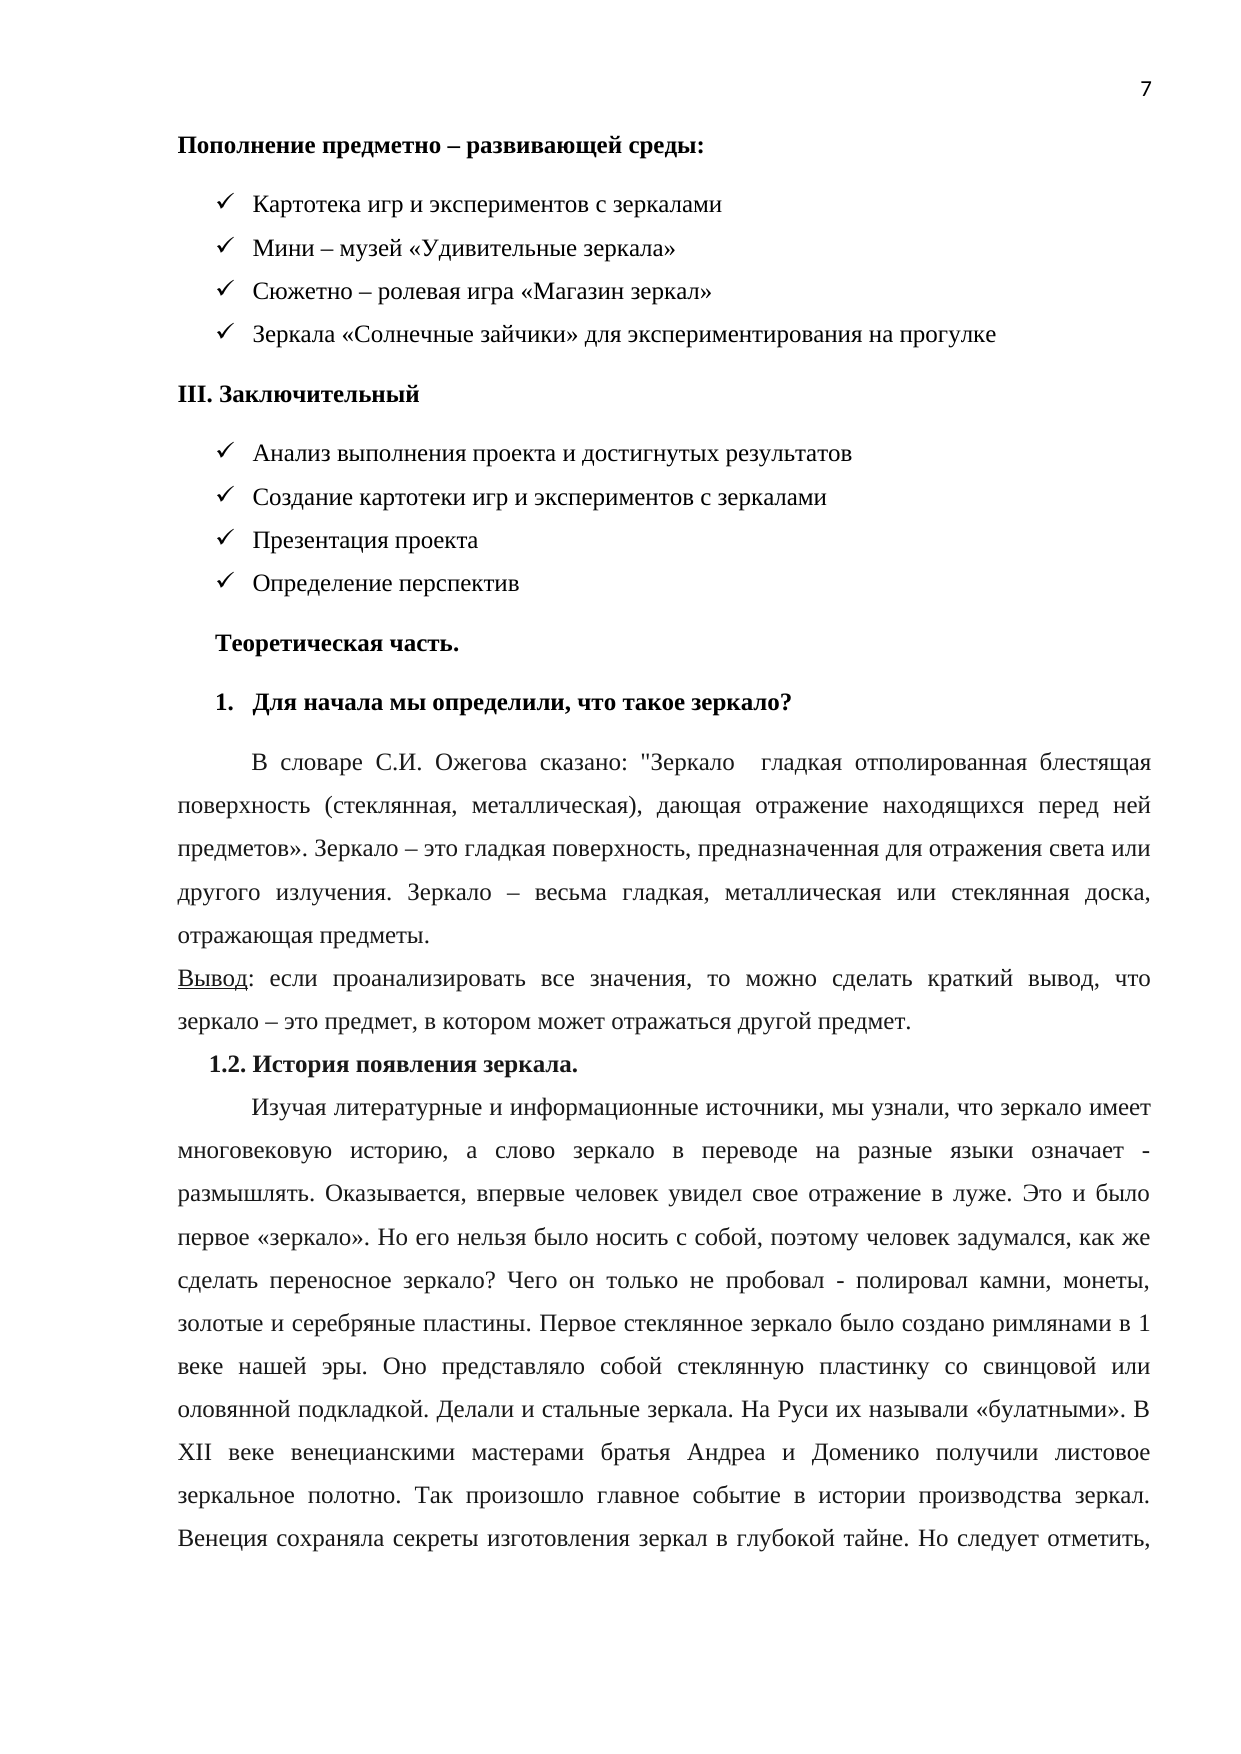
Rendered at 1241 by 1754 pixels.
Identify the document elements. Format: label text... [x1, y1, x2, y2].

list Зеркала «Солнечные зайчики» для экспериментирования на прогулке [215, 319, 1152, 348]
list Сюжетно – ролевая игра «Магазин зеркал» [215, 276, 1152, 304]
text 1.2. История появления зеркала. [177, 1049, 1152, 1078]
list Создание картотеки игр и экспериментов с зеркалами [215, 482, 1152, 510]
text В словаре С.И. Ожегова сказано: "Зеркало гладкая отполированная блестящая поверхность (стеклянная, металлическая), дающая отражение находящихся перед ней предметов». Зеркало – это гладкая поверхность, предназначенная для отражения света или другого излучения. Зеркало – весьма гладкая, металлическая или стеклянная доска, отражающая предметы. [177, 747, 1152, 948]
list Мини – музей «Удивительные зеркала» [215, 233, 1152, 261]
text Пополнение предметно – развивающей среды: [177, 130, 1152, 158]
list Для начала мы определили, что такое зеркало? [215, 687, 1152, 716]
list Определение перспектив [215, 568, 1152, 597]
text Теоретическая часть. [215, 628, 1152, 656]
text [177, 1092, 1152, 1552]
list Картотека игр и экспериментов с зеркалами [215, 189, 1152, 218]
list Анализ выполнения проекта и достигнутых результатов [215, 438, 1152, 467]
text III. Заключительный [177, 379, 1152, 407]
list Презентация проекта [215, 525, 1152, 553]
text Вывод: если проанализировать все значения, то можно сделать краткий вывод, что зеркало – это предмет, в котором может отражаться другой предмет. [177, 963, 1152, 1035]
